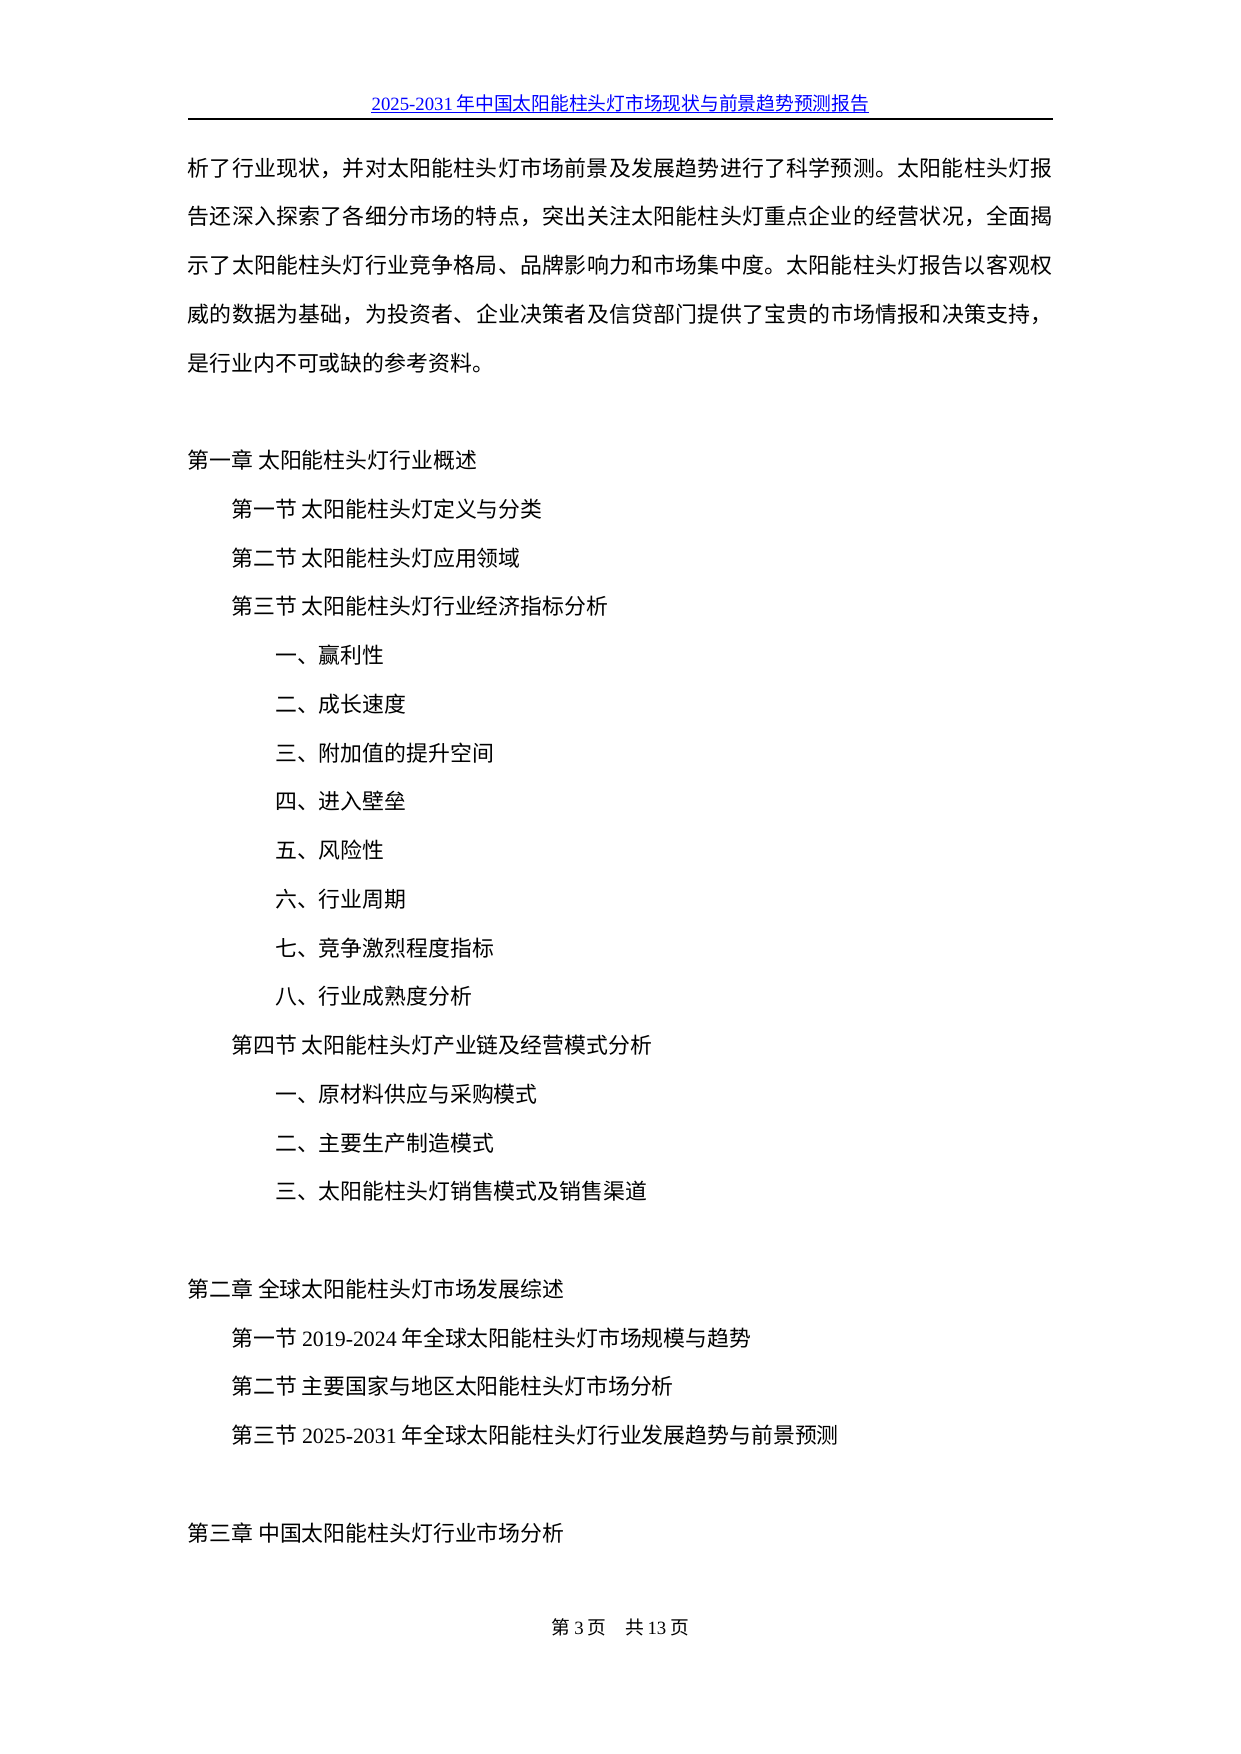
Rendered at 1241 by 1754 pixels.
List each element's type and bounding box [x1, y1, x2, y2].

text [187, 150, 1053, 1548]
